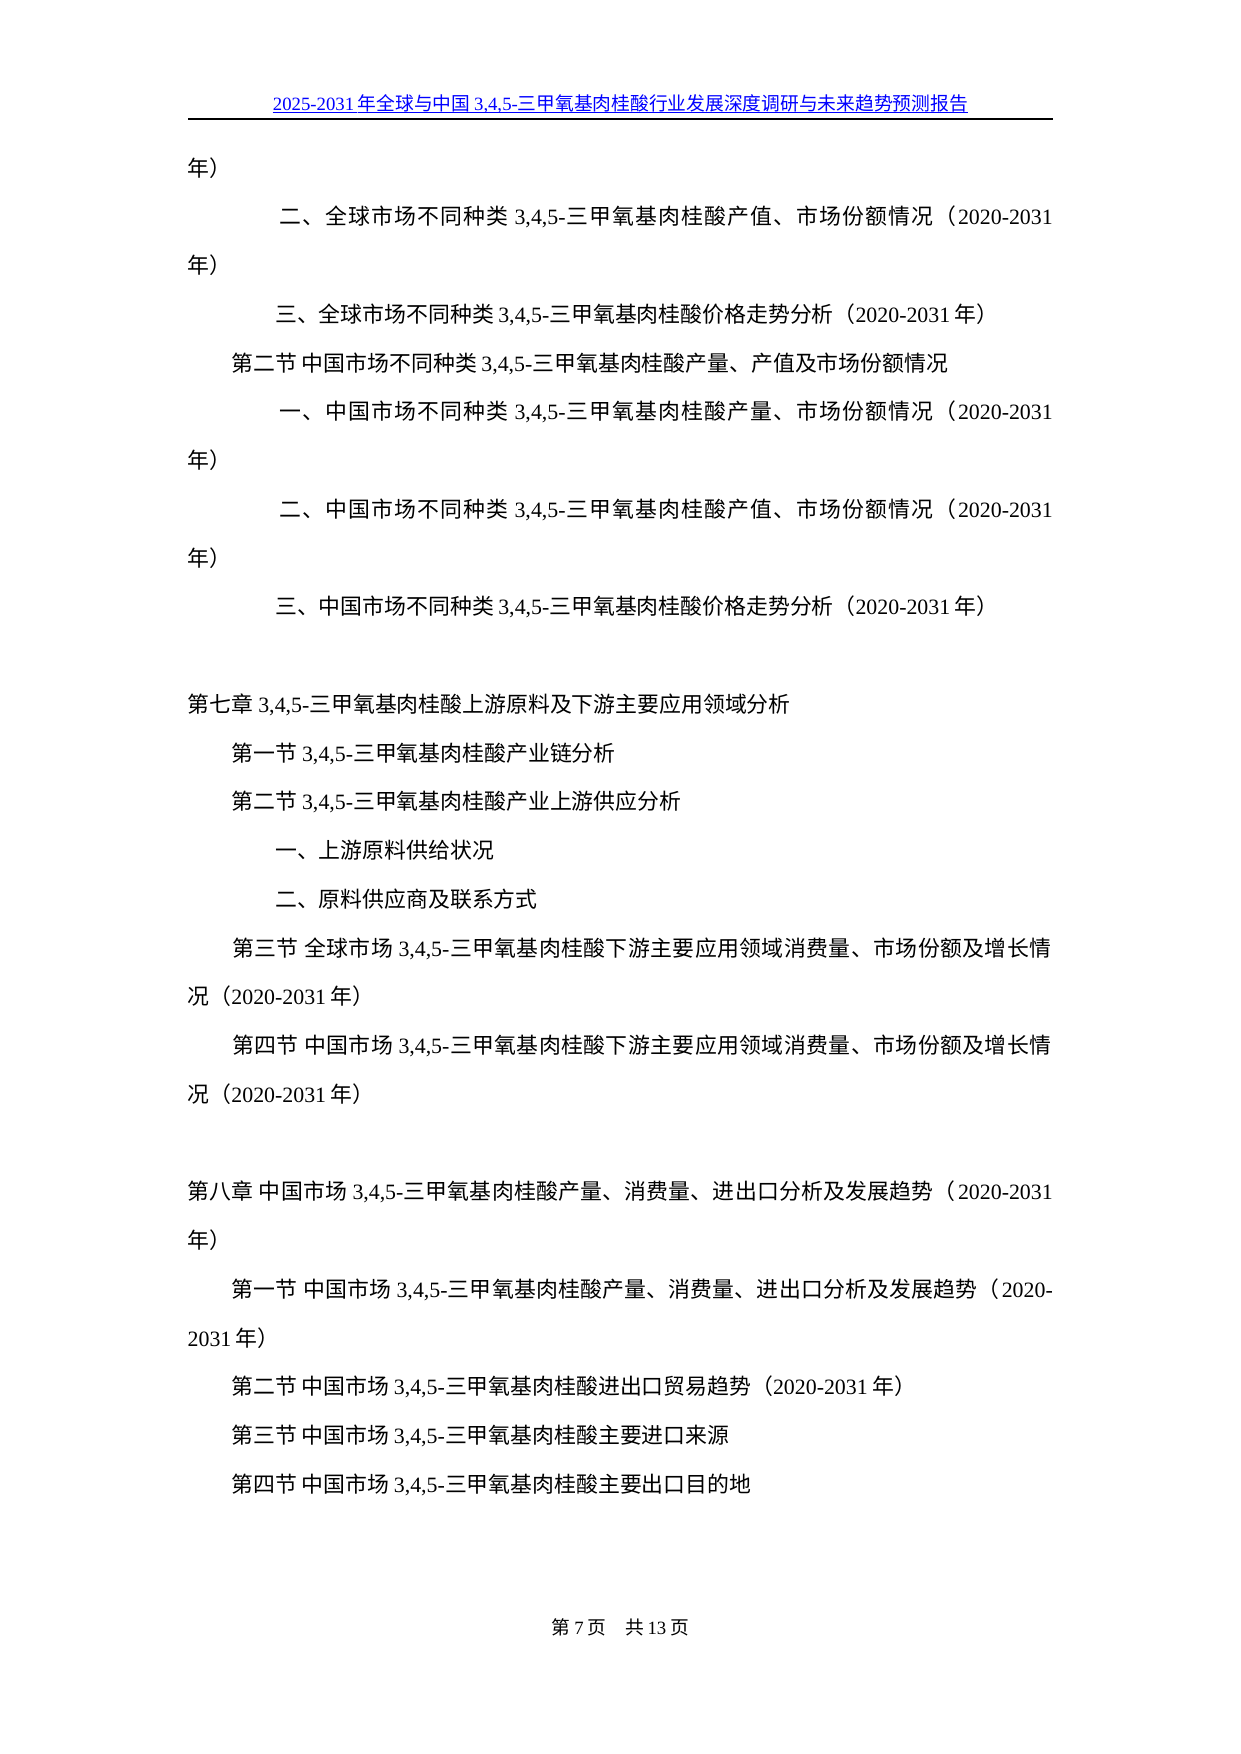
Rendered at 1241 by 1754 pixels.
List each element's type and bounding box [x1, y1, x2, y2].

text [187, 150, 1053, 1499]
